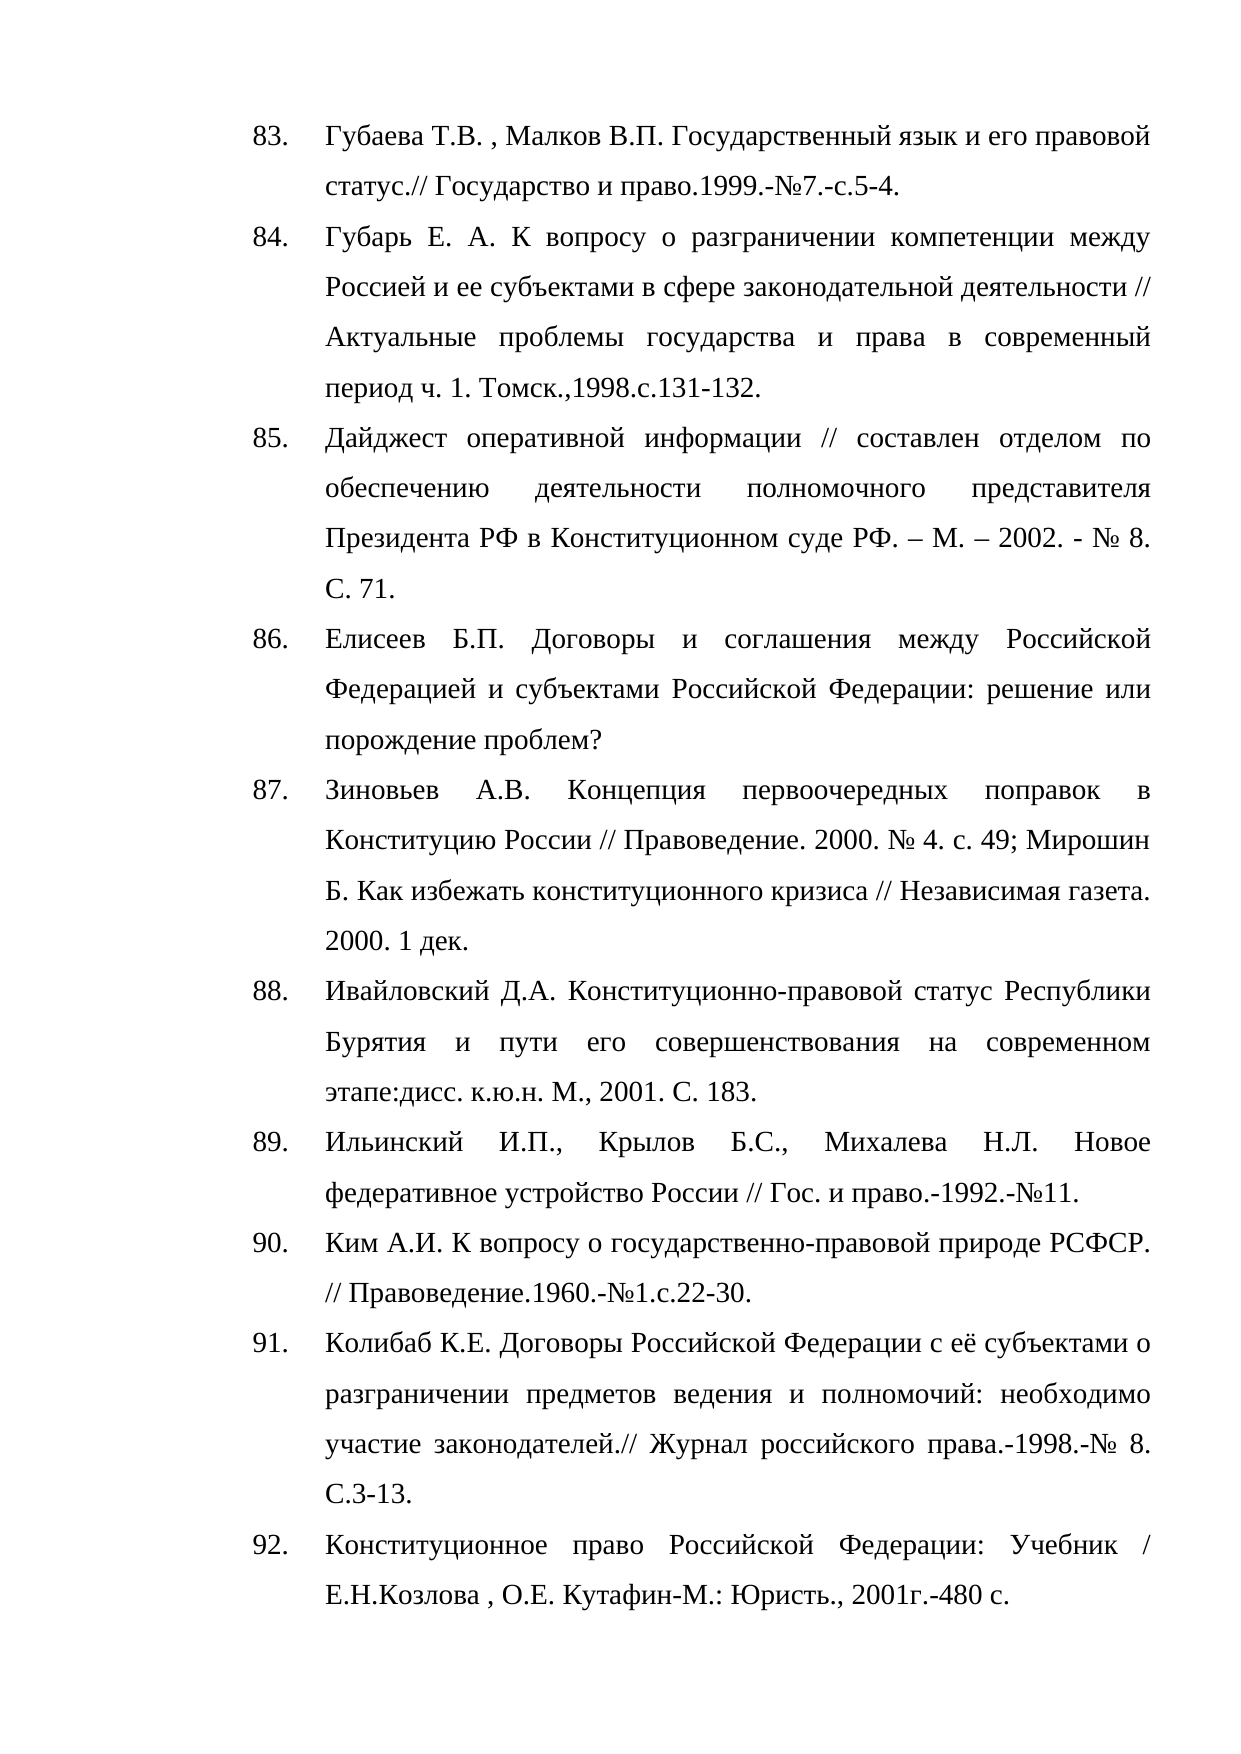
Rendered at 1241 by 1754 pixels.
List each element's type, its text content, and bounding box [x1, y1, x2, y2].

list Зиновьев А.В. Концепция первоочередных поправок в Конституцию России // Правоведение. 2000. № 4. с. 49; Мирошин Б. Как избежать конституционного кризиса // Независимая газета. 2000. 1 дек. [252, 772, 1152, 957]
list Конституционное право Российской Федерации: Учебник / Е.Н.Козлова , О.Е. Кутафин-М.: Юристь., 2001г.-480 с. [252, 1527, 1152, 1611]
list Губарь Е. А. К вопросу о разграничении компетенции между Россией и ее субъектами в сфере законодательной деятельности // Актуальные проблемы государства и права в современный период ч. 1. Томск.,1998.с.131-132. [252, 219, 1152, 403]
list Дайджест оперативной информации // составлен отделом по обеспечению деятельности полномочного представителя Президента РФ в Конституционном суде РФ. – М. – 2002. - № 8. С. 71. [252, 420, 1152, 604]
list Ильинский И.П., Крылов Б.С., Михалева Н.Л. Новое федеративное устройство России // Гос. и право.-1992.-№11. [252, 1124, 1152, 1208]
list Ивайловский Д.А. Конституционно-правовой статус Республики Бурятия и пути его совершенствования на современном этапе:дисс. к.ю.н. М., 2001. С. 183. [252, 973, 1152, 1108]
list Ким А.И. К вопросу о государственно-правовой природе РСФСР. // Правоведение.1960.-№1.с.22-30. [252, 1225, 1152, 1309]
list Губаева Т.В. , Малков В.П. Государственный язык и его правовой статус.// Государство и право.1999.-№7.-с.5-4. [252, 118, 1152, 202]
list Колибаб К.Е. Договоры Российской Федерации с её субъектами о разграничении предметов ведения и полномочий: необходимо участие законодателей.// Журнал российского права.-1998.-№ 8. С.3-13. [252, 1326, 1152, 1510]
list Елисеев Б.П. Договоры и соглашения между Российской Федерацией и субъектами Российской Федерации: решение или порождение проблем? [252, 621, 1152, 755]
